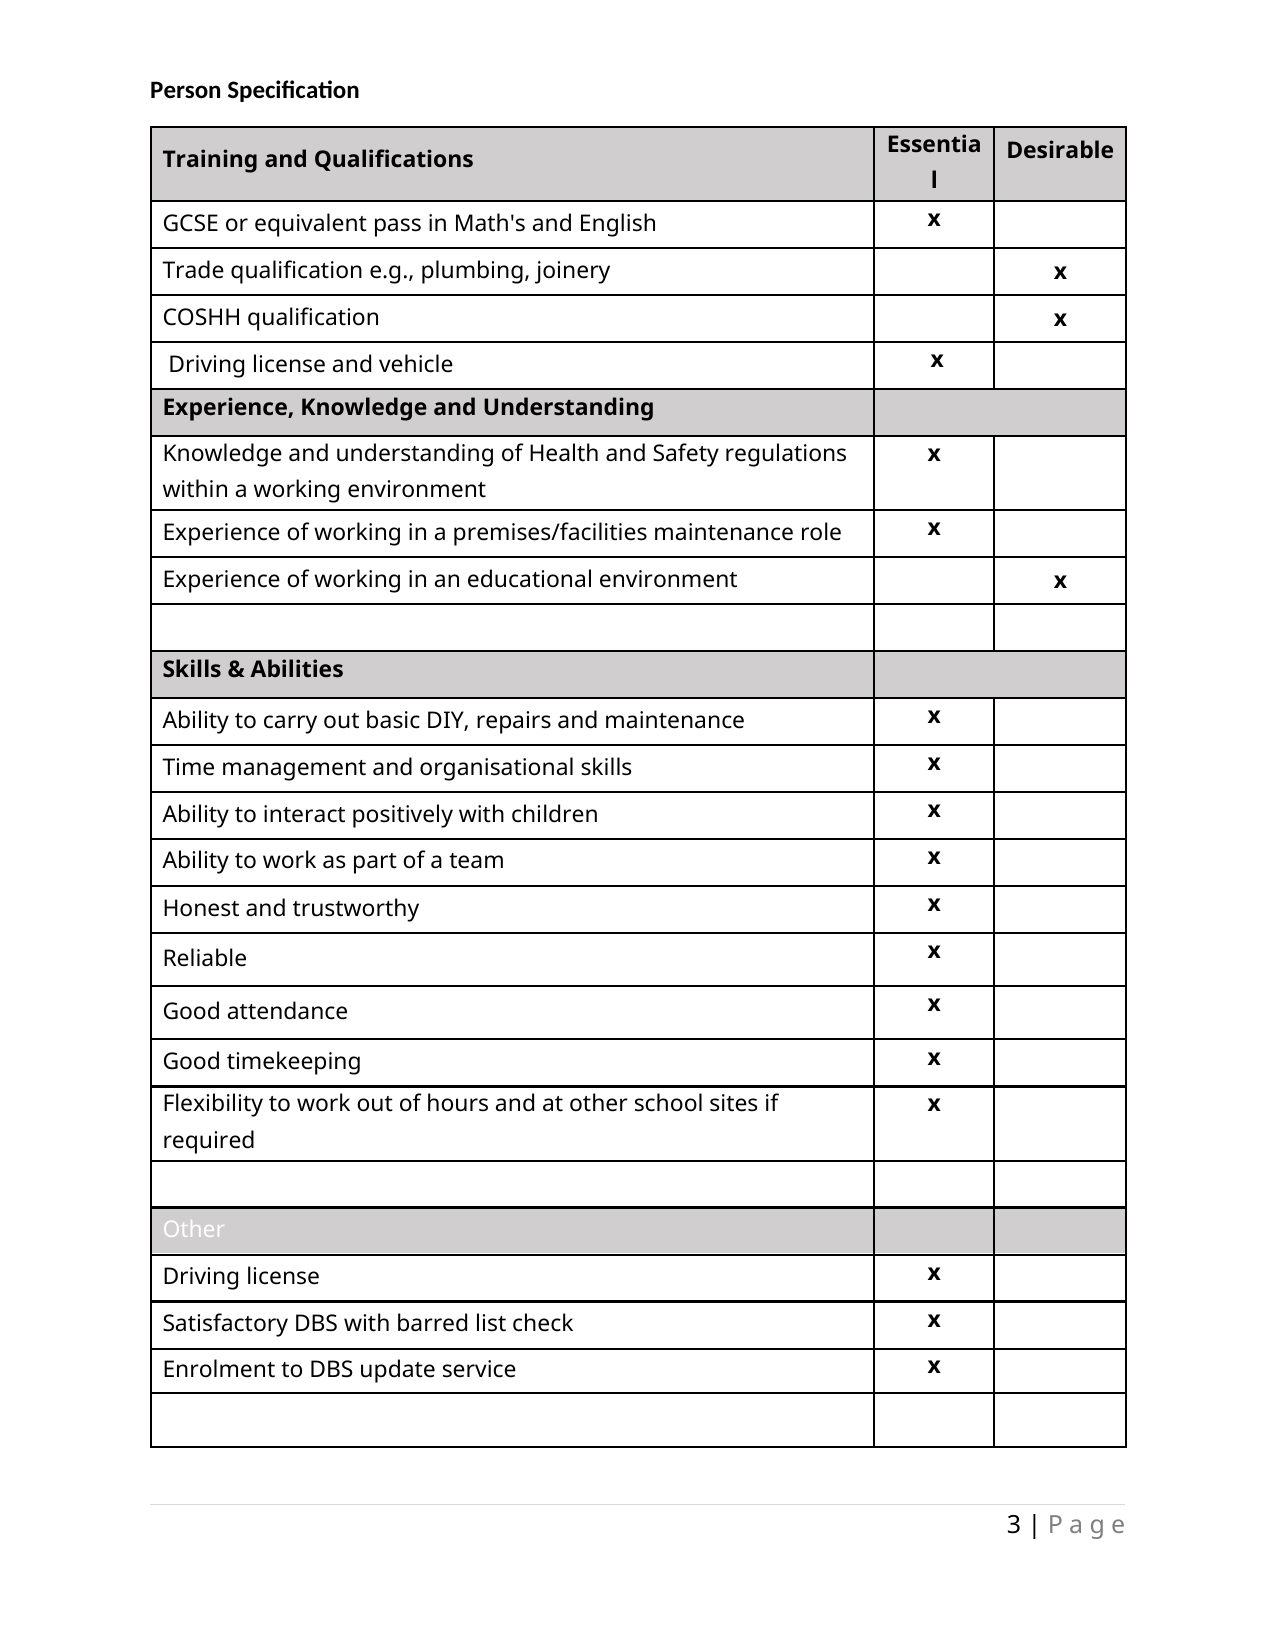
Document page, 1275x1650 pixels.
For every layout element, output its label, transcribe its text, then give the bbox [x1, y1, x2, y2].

table_cell Other [152, 1209, 873, 1253]
table_cell x [875, 840, 993, 885]
table_header Desirable [995, 128, 1125, 200]
table_cell x [875, 934, 993, 985]
table_cell x [875, 1350, 993, 1392]
table_cell GCSE or equivalent pass in Math's and English [152, 202, 873, 247]
table_cell [152, 1394, 873, 1446]
table_cell x [875, 343, 993, 388]
table_cell [995, 840, 1125, 885]
table_cell Enrolment to DBS update service [152, 1350, 873, 1392]
table_cell [995, 793, 1125, 838]
table_cell x [875, 746, 993, 791]
table_cell [995, 1303, 1125, 1347]
table_cell [875, 652, 994, 697]
table_cell [995, 1040, 1125, 1085]
table_cell [875, 249, 993, 294]
table_cell [875, 605, 993, 650]
table_cell [152, 605, 873, 650]
table_cell x [875, 202, 993, 247]
table_cell Trade qualification e.g., plumbing, joinery [152, 249, 873, 294]
table_cell [995, 1256, 1125, 1300]
table_cell [875, 1162, 993, 1206]
table_cell [995, 1394, 1125, 1446]
table_cell [152, 1162, 873, 1206]
table_cell [995, 511, 1125, 556]
table_cell Satisfactory DBS with barred list check [152, 1303, 873, 1347]
table_cell x [995, 249, 1125, 294]
table_cell [995, 1088, 1125, 1159]
table_cell Driving license and vehicle [152, 343, 873, 388]
table_cell Reliable [152, 934, 873, 985]
table_cell Ability to interact positively with children [152, 793, 873, 838]
table_cell Honest and trustworthy [152, 887, 873, 932]
table_cell [995, 343, 1125, 388]
table_cell x [875, 437, 993, 509]
table_cell [995, 1350, 1125, 1392]
table_cell x [875, 1088, 993, 1159]
table_cell Knowledge and understanding of Health and Safety regulations within a working environment [152, 437, 873, 509]
table_cell [995, 202, 1125, 247]
table_cell x [875, 887, 993, 932]
table_cell [994, 390, 1125, 435]
table_cell [875, 1394, 993, 1446]
table_cell [995, 934, 1125, 985]
table_cell [875, 296, 993, 341]
table_cell COSHH qualification [152, 296, 873, 341]
table_cell [995, 987, 1125, 1038]
table_cell [875, 558, 993, 603]
table_cell Good timekeeping [152, 1040, 873, 1085]
table_header Training and Qualifications [152, 128, 873, 200]
table_cell Skills & Abilities [152, 652, 873, 697]
table_cell [995, 437, 1125, 509]
table_cell Time management and organisational skills [152, 746, 873, 791]
table_cell [994, 652, 1125, 697]
table_cell x [875, 511, 993, 556]
table_cell [995, 1209, 1125, 1253]
table_cell [875, 1209, 993, 1253]
table_cell x [875, 1256, 993, 1300]
table_cell x [875, 793, 993, 838]
table_cell Driving license [152, 1256, 873, 1300]
table_cell x [995, 296, 1125, 341]
table_cell x [875, 1040, 993, 1085]
table_cell Ability to carry out basic DIY, repairs and maintenance [152, 699, 873, 744]
table_cell Good attendance [152, 987, 873, 1038]
table_cell Ability to work as part of a team [152, 840, 873, 885]
table_cell [875, 390, 994, 435]
table_cell [995, 699, 1125, 744]
table_cell [995, 1162, 1125, 1206]
table_cell x [995, 558, 1125, 603]
text Person Specification [150, 74, 1125, 104]
table_cell Experience of working in an educational environment [152, 558, 873, 603]
table_header Essential [875, 128, 993, 200]
table_cell x [875, 1303, 993, 1347]
table_cell Experience, Knowledge and Understanding [152, 390, 873, 435]
table_cell x [875, 699, 993, 744]
table_cell Flexibility to work out of hours and at other school sites if required [152, 1088, 873, 1159]
table_cell [995, 746, 1125, 791]
table_cell [995, 887, 1125, 932]
table_cell x [875, 987, 993, 1038]
table_cell Experience of working in a premises/facilities maintenance role [152, 511, 873, 556]
table_cell [995, 605, 1125, 650]
